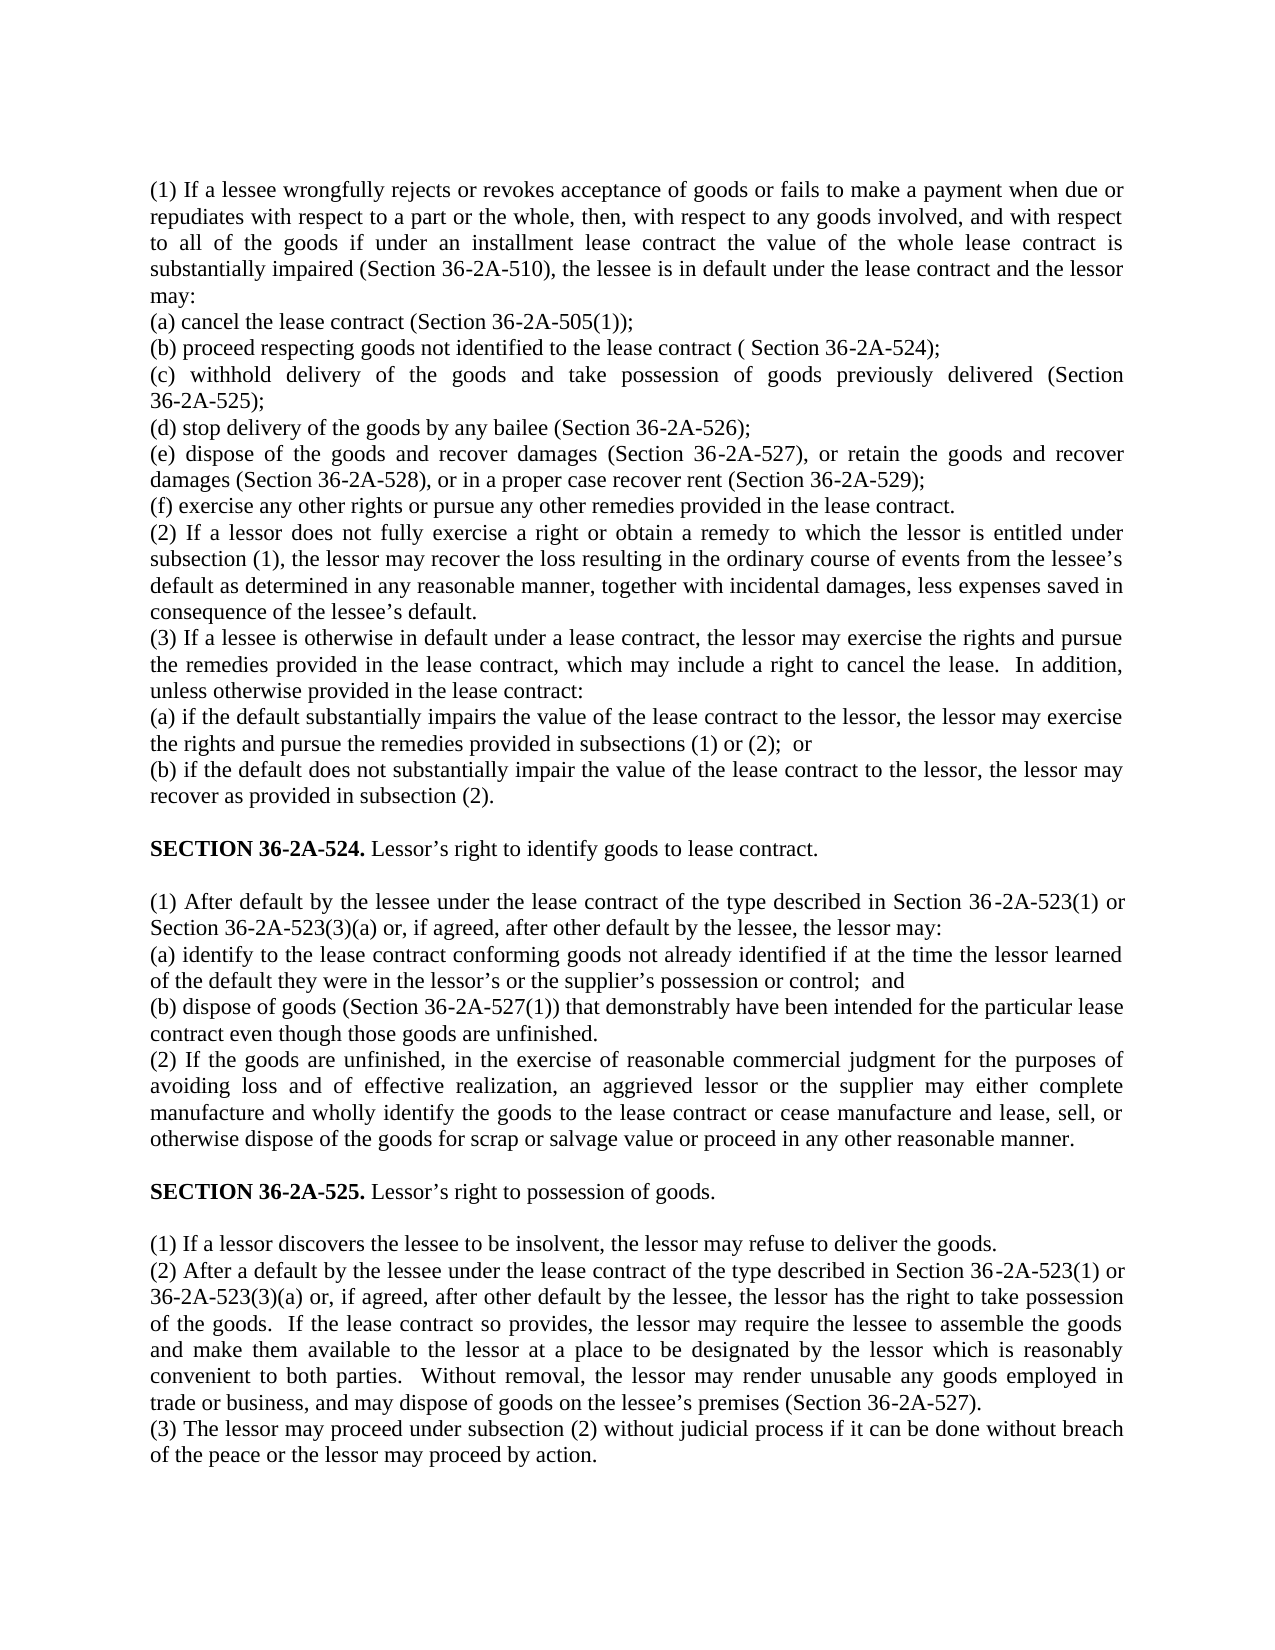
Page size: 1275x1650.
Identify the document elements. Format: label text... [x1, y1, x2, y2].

text SECTION 36-2A-525. Lessor’s right to possession of goods. [150, 1178, 1125, 1204]
text (b) proceed respecting goods not identified to the lease contract ( Section 36-2A-524); [150, 334, 1125, 361]
text (1) After default by the lessee under the lease contract of the type described in Section 36-2A-523(1) or Section 36-2A-523(3)(a) or, if agreed, after other default by the lessee, the lessor may: [150, 888, 1125, 941]
text SECTION 36-2A-524. Lessor’s right to identify goods to lease contract. [150, 835, 1125, 862]
text (3) The lessor may proceed under subsection (2) without judicial process if it can be done without breach of the peace or the lessor may proceed by action. [150, 1415, 1125, 1468]
text (a) identify to the lease contract conforming goods not already identified if at the time the lessor learned of the default they were in the lessor’s or the supplier’s possession or control; and [150, 941, 1125, 993]
text (1) If a lessee wrongfully rejects or revokes acceptance of goods or fails to make a payment when due or repudiates with respect to a part or the whole, then, with respect to any goods involved, and with respect to all of the goods if under an installment lease contract the value of the whole lease contract is substantially impaired (Section 36-2A-510), the lessee is in default under the lease contract and the lessor may: [150, 176, 1125, 308]
text (d) stop delivery of the goods by any bailee (Section 36-2A-526); [150, 413, 1125, 440]
text (a) cancel the lease contract (Section 36-2A-505(1)); [150, 308, 1125, 334]
text (c) withhold delivery of the goods and take possession of goods previously delivered (Section 36-2A-525); [150, 361, 1125, 413]
text (b) dispose of goods (Section 36-2A-527(1)) that demonstrably have been intended for the particular lease contract even though those goods are unfinished. [150, 993, 1125, 1046]
text (e) dispose of the goods and recover damages (Section 36-2A-527), or retain the goods and recover damages (Section 36-2A-528), or in a proper case recover rent (Section 36-2A-529); [150, 440, 1125, 493]
text (b) if the default does not substantially impair the value of the lease contract to the lessor, the lessor may recover as provided in subsection (2). [150, 756, 1125, 809]
text (a) if the default substantially impairs the value of the lease contract to the lessor, the lessor may exercise the rights and pursue the remedies provided in subsections (1) or (2); or [150, 703, 1125, 756]
text (1) If a lessor discovers the lessee to be insolvent, the lessor may refuse to deliver the goods. [150, 1231, 1125, 1257]
text (f) exercise any other rights or pursue any other remedies provided in the lease contract. [150, 493, 1125, 519]
text (2) If a lessor does not fully exercise a right or obtain a remedy to which the lessor is entitled under subsection (1), the lessor may recover the loss resulting in the ordinary course of events from the lessee’s default as determined in any reasonable manner, together with incidental damages, less expenses saved in consequence of the lessee’s default. [150, 519, 1125, 624]
text (2) If the goods are unfinished, in the exercise of reasonable commercial judgment for the purposes of avoiding loss and of effective realization, an aggrieved lessor or the supplier may either complete manufacture and wholly identify the goods to the lease contract or cease manufacture and lease, sell, or otherwise dispose of the goods for scrap or salvage value or proceed in any other reasonable manner. [150, 1046, 1125, 1151]
text (2) After a default by the lessee under the lease contract of the type described in Section 36-2A-523(1) or 36-2A-523(3)(a) or, if agreed, after other default by the lessee, the lessor has the right to take possession of the goods. If the lease contract so provides, the lessor may require the lessee to assemble the goods and make them available to the lessor at a place to be designated by the lessor which is reasonably convenient to both parties. Without removal, the lessor may render unusable any goods employed in trade or business, and may dispose of goods on the lessee’s premises (Section 36-2A-527). [150, 1257, 1125, 1415]
text (3) If a lessee is otherwise in default under a lease contract, the lessor may exercise the rights and pursue the remedies provided in the lease contract, which may include a right to cancel the lease. In addition, unless otherwise provided in the lease contract: [150, 624, 1125, 703]
